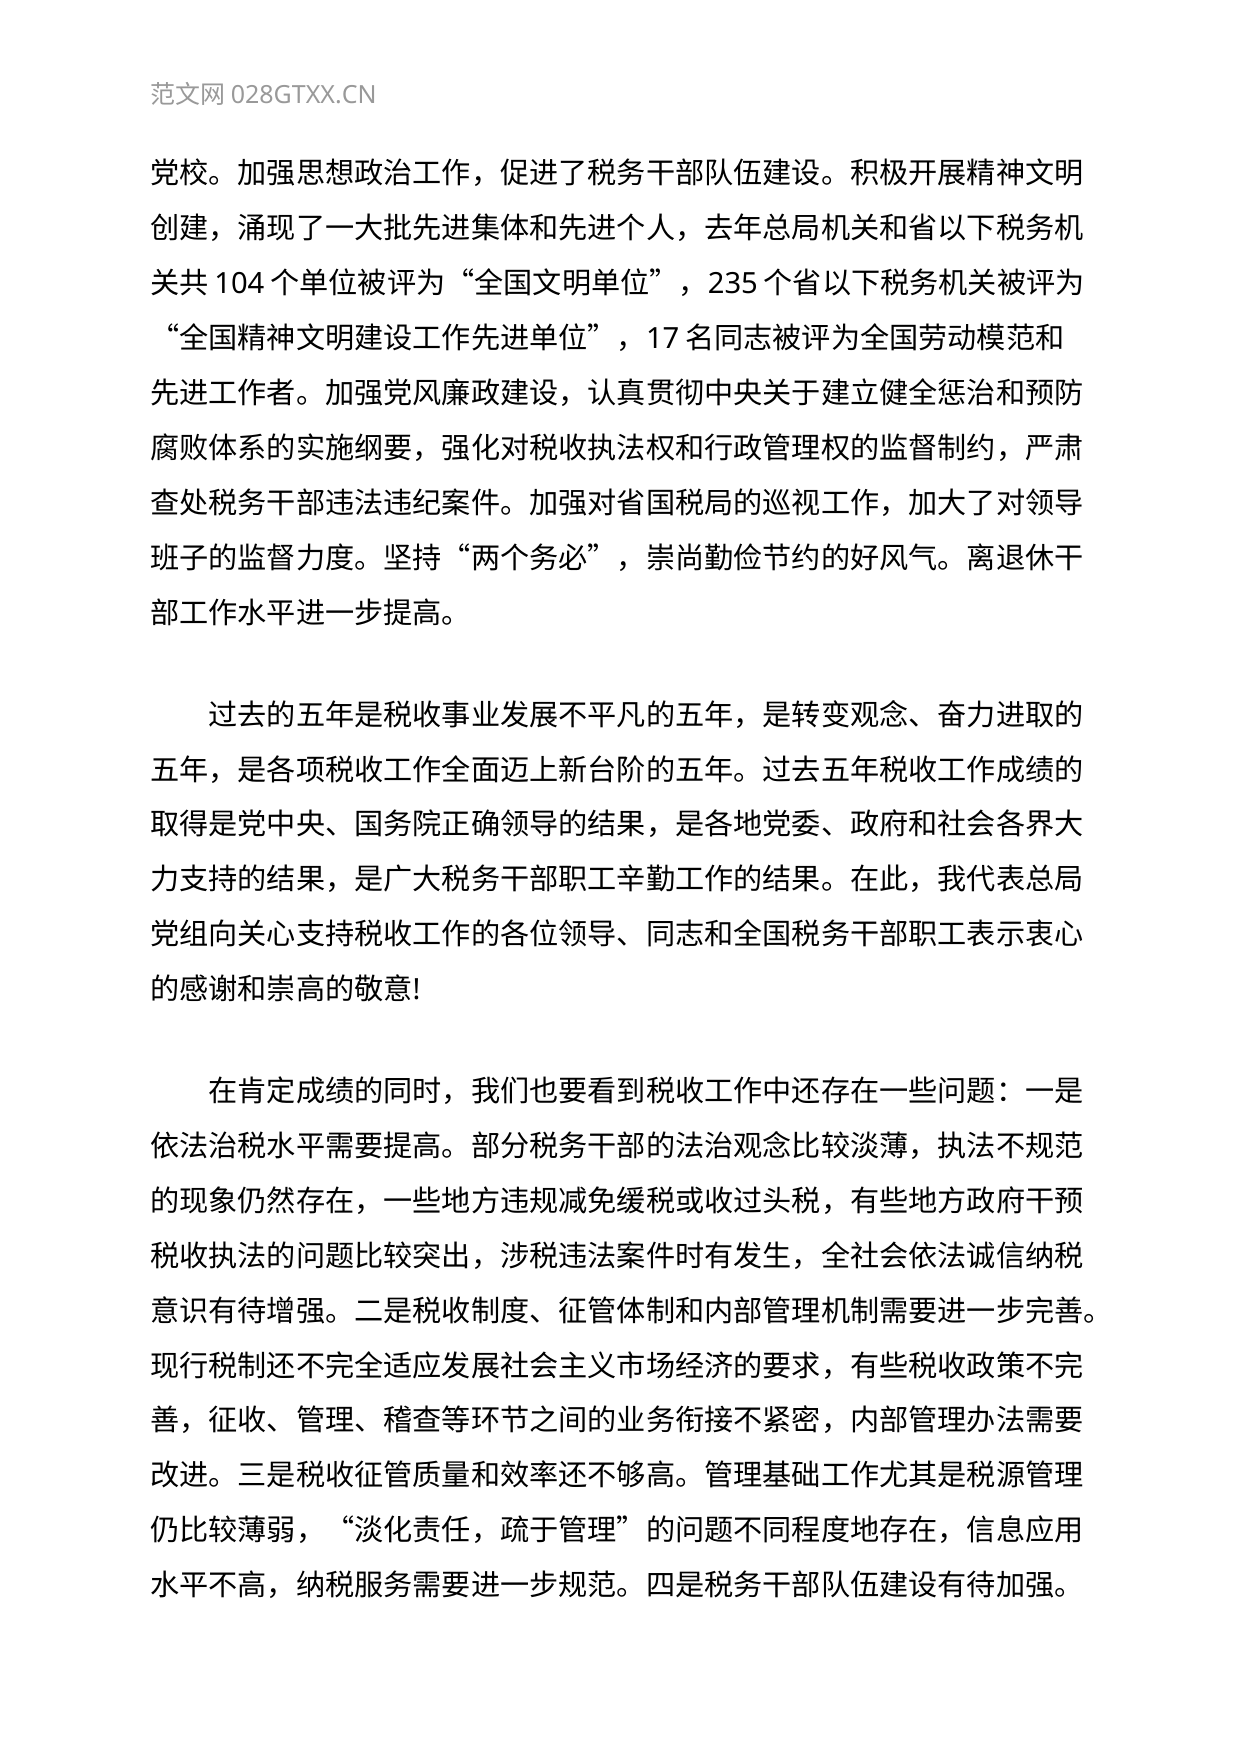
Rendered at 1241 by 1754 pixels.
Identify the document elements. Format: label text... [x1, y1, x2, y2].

text 过去的五年是税收事业发展不平凡的五年，是转变观念、奋力进取的五年，是各项税收工作全面迈上新台阶的五年。过去五年税收工作成绩的取得是党中央、国务院正确领导的结果，是各地党委、政府和社会各界大力支持的结果，是广大税务干部职工辛勤工作的结果。在此，我代表总局党组向关心支持税收工作的各位领导、同志和全国税务干部职工表示衷心的感谢和崇高的敬意! [150, 691, 1090, 1008]
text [150, 150, 1090, 632]
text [150, 1068, 1090, 1604]
